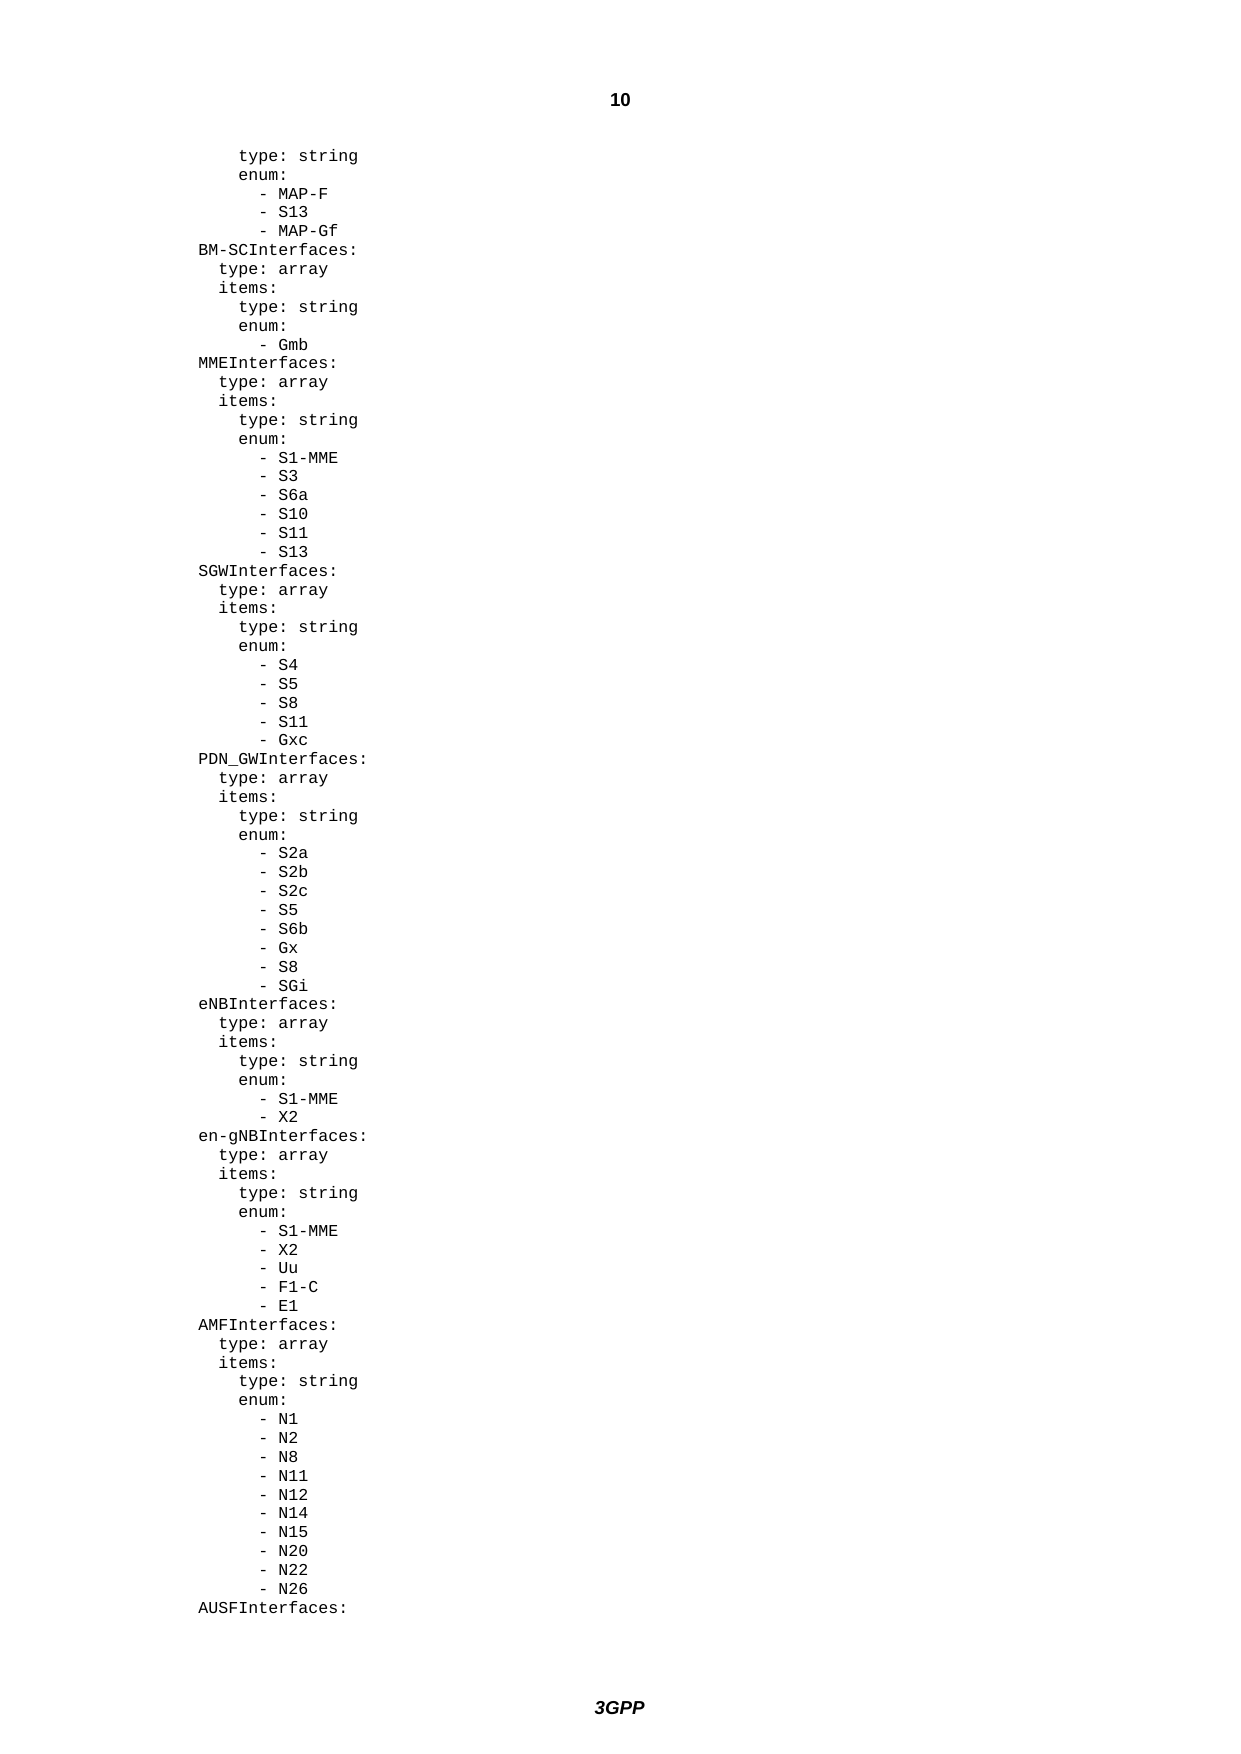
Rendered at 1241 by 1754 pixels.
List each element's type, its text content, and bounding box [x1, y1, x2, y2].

text type: string [118, 1373, 1122, 1392]
text - S2a [118, 845, 1122, 864]
text - N15 [118, 1524, 1122, 1543]
text eNBInterfaces: [118, 996, 1122, 1015]
text type: string [118, 619, 1122, 638]
text - N26 [118, 1580, 1122, 1599]
text - N22 [118, 1562, 1122, 1580]
text - S2c [118, 883, 1122, 902]
text AMFInterfaces: [118, 1316, 1122, 1335]
text type: array [118, 581, 1122, 600]
text - S1-MME [118, 1222, 1122, 1241]
text items: [118, 1354, 1122, 1373]
text - S6b [118, 921, 1122, 939]
text enum: [118, 638, 1122, 657]
text type: array [118, 261, 1122, 279]
text - S11 [118, 524, 1122, 543]
text - X2 [118, 1109, 1122, 1128]
text - S11 [118, 713, 1122, 732]
text items: [118, 788, 1122, 807]
text - S8 [118, 694, 1122, 713]
text type: array [118, 1335, 1122, 1354]
text - N11 [118, 1467, 1122, 1486]
text - S3 [118, 468, 1122, 487]
text - X2 [118, 1241, 1122, 1260]
text en-gNBInterfaces: [118, 1128, 1122, 1147]
text MMEInterfaces: [118, 355, 1122, 374]
text - N1 [118, 1411, 1122, 1429]
text - S6a [118, 487, 1122, 506]
text enum: [118, 1071, 1122, 1090]
text items: [118, 600, 1122, 619]
text type: string [118, 807, 1122, 826]
text - S1-MME [118, 449, 1122, 468]
text - SGi [118, 977, 1122, 996]
text type: string [118, 1052, 1122, 1071]
text enum: [118, 1392, 1122, 1411]
text - S13 [118, 543, 1122, 562]
text SGWInterfaces: [118, 562, 1122, 581]
text - F1-C [118, 1279, 1122, 1298]
text - MAP-F [118, 185, 1122, 204]
text BM-SCInterfaces: [118, 242, 1122, 261]
text - S10 [118, 506, 1122, 524]
text - S5 [118, 675, 1122, 694]
text - N2 [118, 1429, 1122, 1448]
text - N14 [118, 1505, 1122, 1524]
text enum: [118, 1203, 1122, 1222]
text type: string [118, 298, 1122, 317]
text - S4 [118, 657, 1122, 675]
text type: array [118, 770, 1122, 788]
text - Gx [118, 939, 1122, 958]
text items: [118, 1034, 1122, 1052]
text type: string [118, 411, 1122, 430]
text PDN_GWInterfaces: [118, 751, 1122, 770]
text - E1 [118, 1298, 1122, 1316]
text - Uu [118, 1260, 1122, 1279]
text - MAP-Gf [118, 223, 1122, 242]
text - S5 [118, 902, 1122, 921]
text enum: [118, 430, 1122, 449]
text enum: [118, 826, 1122, 845]
text - N20 [118, 1543, 1122, 1562]
text items: [118, 393, 1122, 411]
text - Gmb [118, 336, 1122, 355]
text type: array [118, 374, 1122, 393]
text enum: [118, 317, 1122, 336]
text type: string [118, 1184, 1122, 1203]
text - S13 [118, 204, 1122, 223]
text - S1-MME [118, 1090, 1122, 1109]
text AUSFInterfaces: [118, 1599, 1122, 1618]
text type: array [118, 1015, 1122, 1034]
text type: string [118, 147, 1122, 166]
text - S2b [118, 864, 1122, 883]
text - N12 [118, 1486, 1122, 1505]
text - N8 [118, 1448, 1122, 1467]
text type: array [118, 1147, 1122, 1166]
text - Gxc [118, 732, 1122, 751]
text enum: [118, 166, 1122, 185]
text items: [118, 1166, 1122, 1184]
text items: [118, 279, 1122, 298]
text - S8 [118, 958, 1122, 977]
